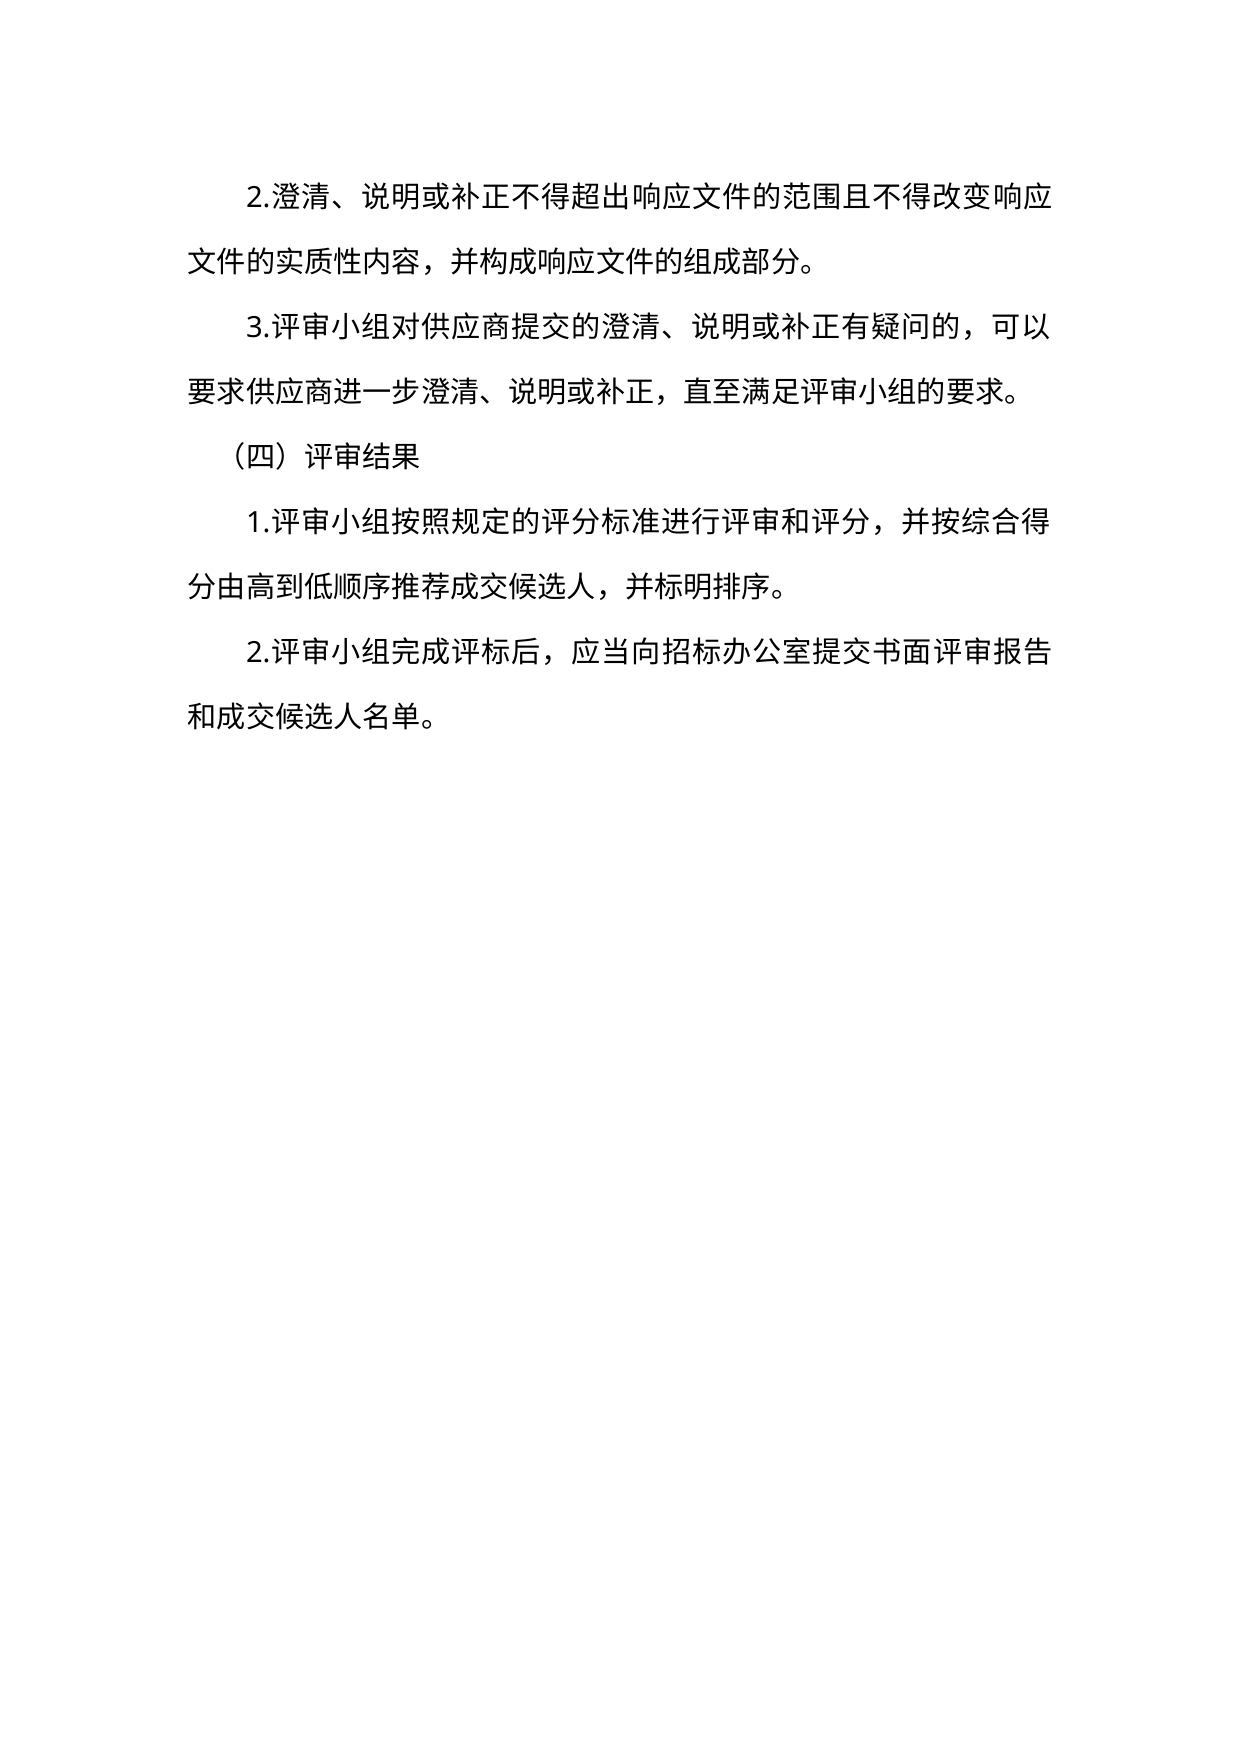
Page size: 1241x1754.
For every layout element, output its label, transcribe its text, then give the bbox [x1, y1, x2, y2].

subtitle （四）评审结果 [187, 422, 1053, 487]
text 3.评审小组对供应商提交的澄清、说明或补正有疑问的，可以要求供应商进一步澄清、说明或补正，直至满足评审小组的要求。 [187, 292, 1053, 422]
text 2.评审小组完成评标后，应当向招标办公室提交书面评审报告和成交候选人名单。 [187, 617, 1053, 747]
text 1.评审小组按照规定的评分标准进行评审和评分，并按综合得分由高到低顺序推荐成交候选人，并标明排序。 [187, 487, 1053, 617]
text 2.澄清、说明或补正不得超出响应文件的范围且不得改变响应文件的实质性内容，并构成响应文件的组成部分。 [187, 162, 1053, 292]
